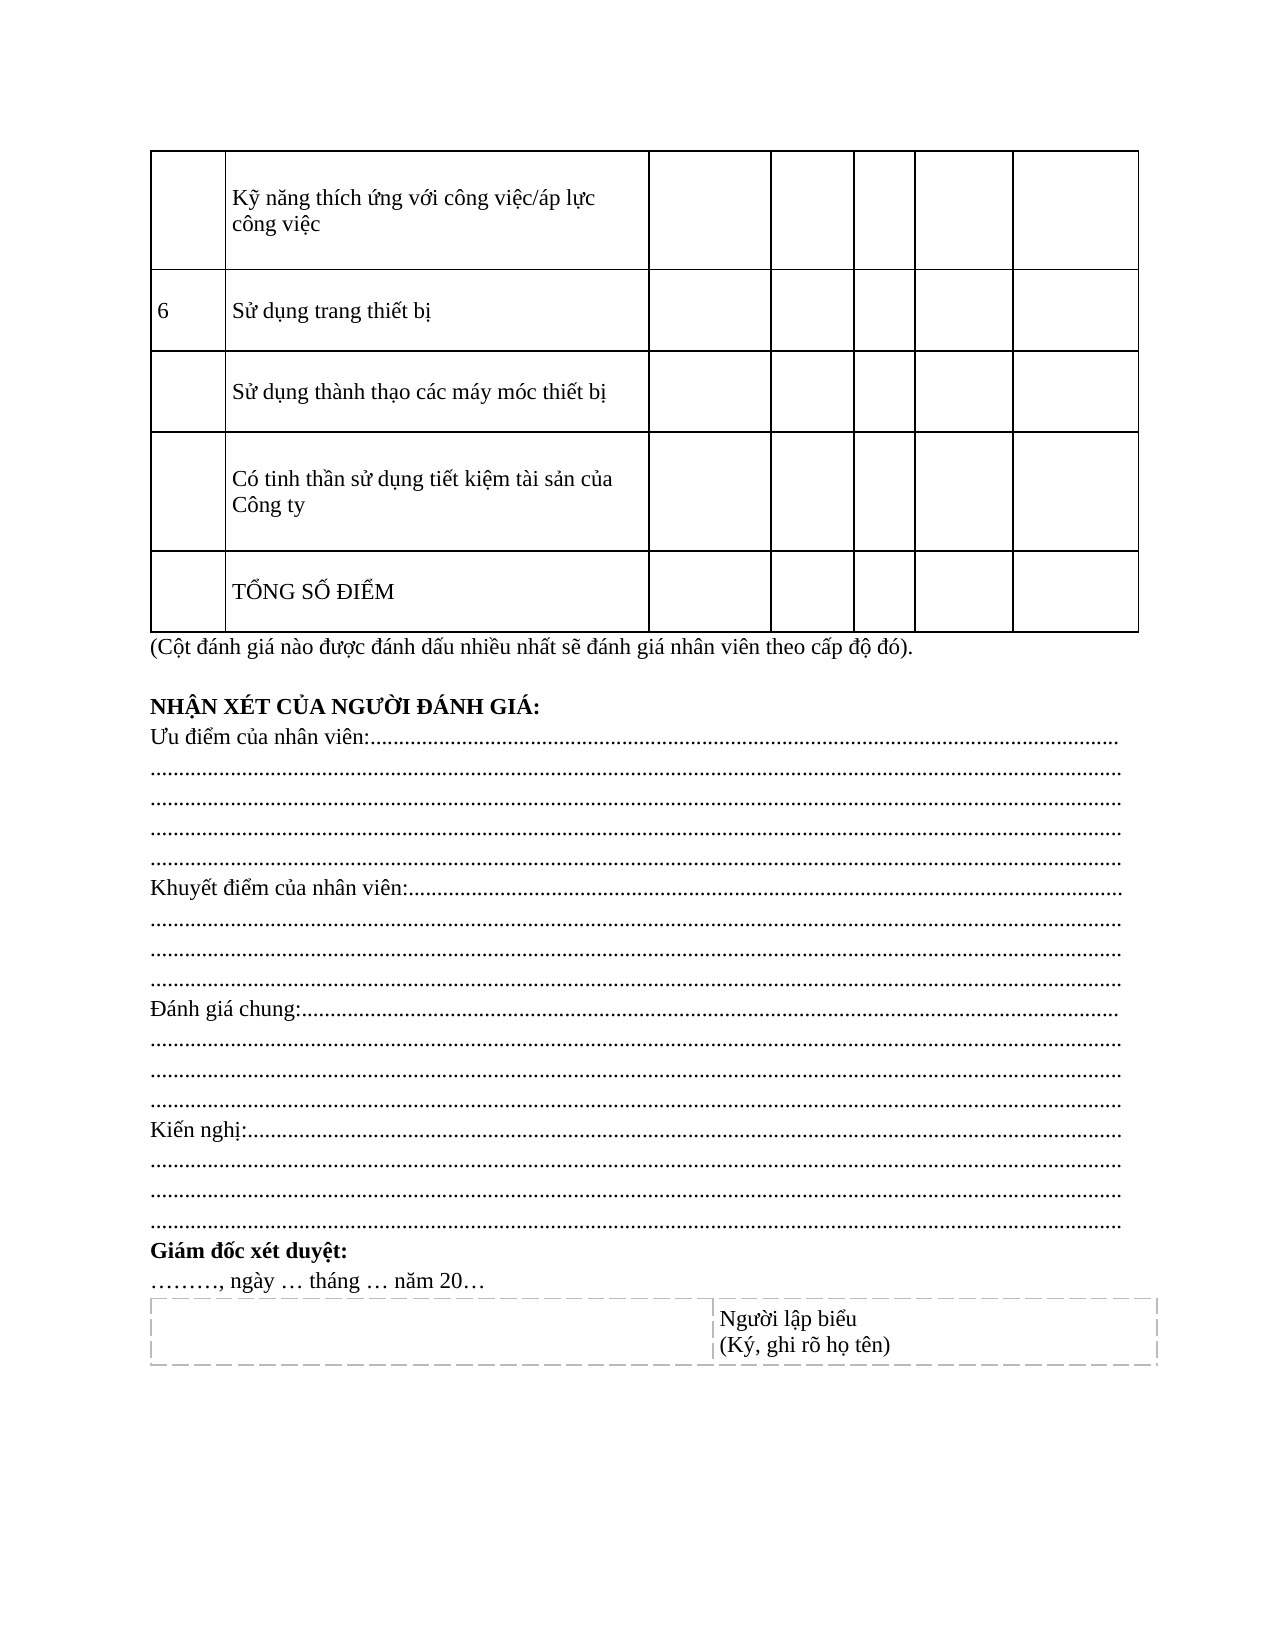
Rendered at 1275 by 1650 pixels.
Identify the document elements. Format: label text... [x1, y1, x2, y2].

text .......................................................................................................................................................................... [150, 784, 1125, 810]
text Khuyết điểm của nhân viên:............................................................................................................................. [150, 874, 1125, 901]
text (Cột đánh giá nào được đánh dấu nhiều nhất sẽ đánh giá nhân viên theo cấp độ đó). [150, 633, 1125, 659]
table_cell [855, 352, 914, 431]
text .......................................................................................................................................................................... [150, 1207, 1125, 1233]
table_cell Sử dụng trang thiết bị [226, 270, 648, 350]
text .......................................................................................................................................................................... [150, 844, 1125, 871]
table_cell [772, 270, 853, 350]
table_cell Kỹ năng thích ứng với công việc/áp lực công việc [226, 152, 648, 269]
text .......................................................................................................................................................................... [150, 935, 1125, 961]
table_cell [772, 433, 853, 550]
table_cell [152, 433, 225, 550]
text Ưu điểm của nhân viên:................................................................................................................................... [150, 723, 1125, 750]
table_cell TỔNG SỐ ĐIỂM [226, 552, 648, 631]
table_cell [650, 270, 770, 350]
table_cell [1014, 352, 1138, 431]
text ………, ngày … tháng … năm 20… [150, 1267, 1125, 1293]
table_cell [1014, 270, 1138, 350]
text .......................................................................................................................................................................... [150, 1177, 1125, 1203]
table_cell 6 [152, 270, 225, 350]
text NHẬN XÉT CỦA NGƯỜI ĐÁNH GIÁ: [150, 693, 1125, 719]
table_cell [916, 152, 1012, 269]
table_cell [772, 352, 853, 431]
text .......................................................................................................................................................................... [150, 1056, 1125, 1082]
table_cell [916, 433, 1012, 550]
text .......................................................................................................................................................................... [150, 905, 1125, 931]
table_cell [772, 152, 853, 269]
table_cell Sử dụng thành thạo các máy móc thiết bị [226, 352, 648, 431]
text .......................................................................................................................................................................... [150, 1086, 1125, 1112]
text .......................................................................................................................................................................... [150, 965, 1125, 991]
table_cell [650, 352, 770, 431]
table_cell [1014, 152, 1138, 269]
table_cell [916, 352, 1012, 431]
table_cell [650, 433, 770, 550]
text Giám đốc xét duyệt: [150, 1237, 1125, 1263]
text .......................................................................................................................................................................... [150, 754, 1125, 780]
table_cell [855, 433, 914, 550]
table_cell [152, 352, 225, 431]
text .......................................................................................................................................................................... [150, 1146, 1125, 1173]
table_header Người lập biểu (Ký, ghi rõ họ tên) [713, 1298, 1157, 1364]
table_cell [855, 552, 914, 631]
table_cell [152, 552, 225, 631]
table_cell Có tinh thần sử dụng tiết kiệm tài sản của Công ty [226, 433, 648, 550]
table_header [151, 1298, 713, 1364]
text Kiến nghị:......................................................................................................................................................... [150, 1116, 1125, 1142]
text .......................................................................................................................................................................... [150, 814, 1125, 840]
table_cell [772, 552, 853, 631]
table_cell [855, 152, 914, 269]
table_cell [650, 152, 770, 269]
table_cell [650, 552, 770, 631]
table_cell [1014, 552, 1138, 631]
table_cell [1014, 433, 1138, 550]
table_cell [916, 270, 1012, 350]
text .......................................................................................................................................................................... [150, 1026, 1125, 1052]
text Đánh giá chung:............................................................................................................................................... [150, 995, 1125, 1022]
table_cell [855, 270, 914, 350]
table_cell [916, 552, 1012, 631]
